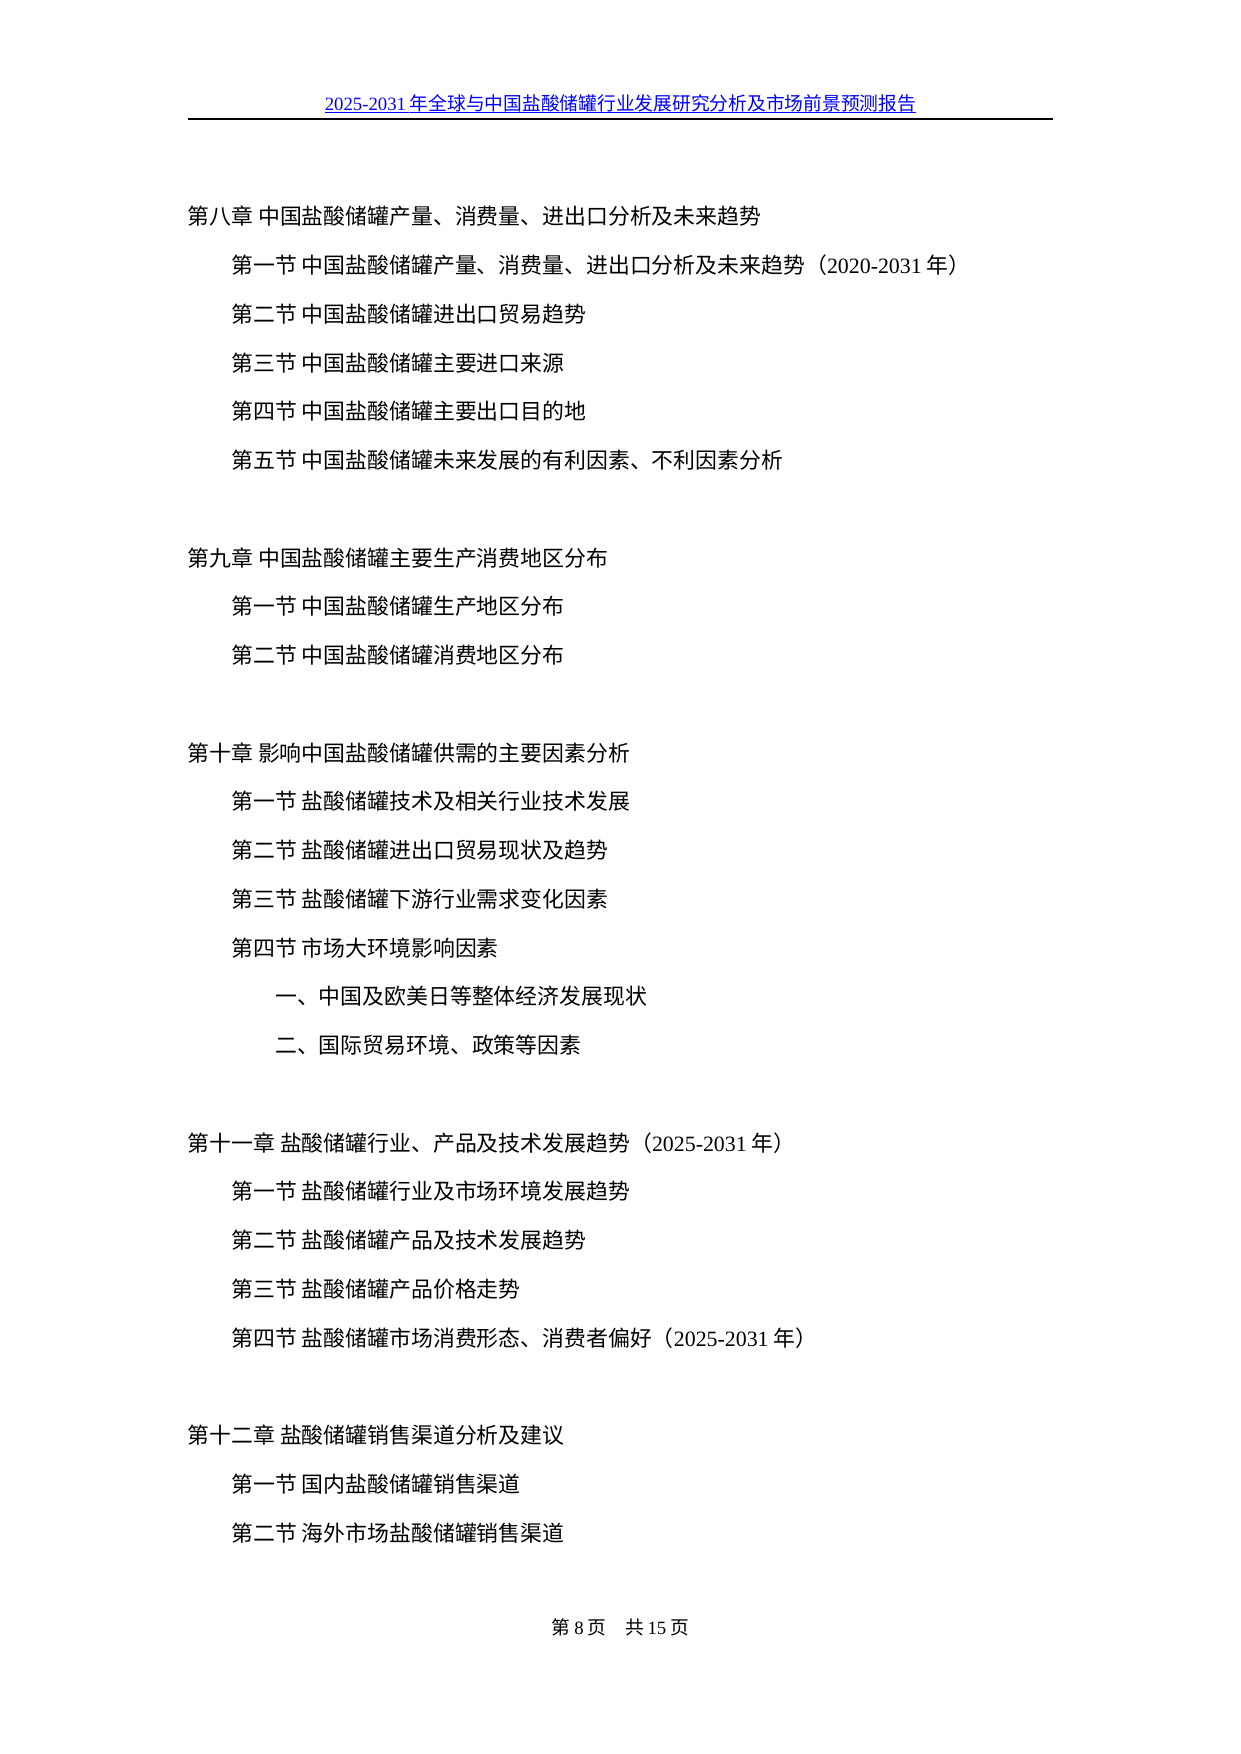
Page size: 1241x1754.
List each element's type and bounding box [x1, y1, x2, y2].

text [187, 150, 1053, 1548]
